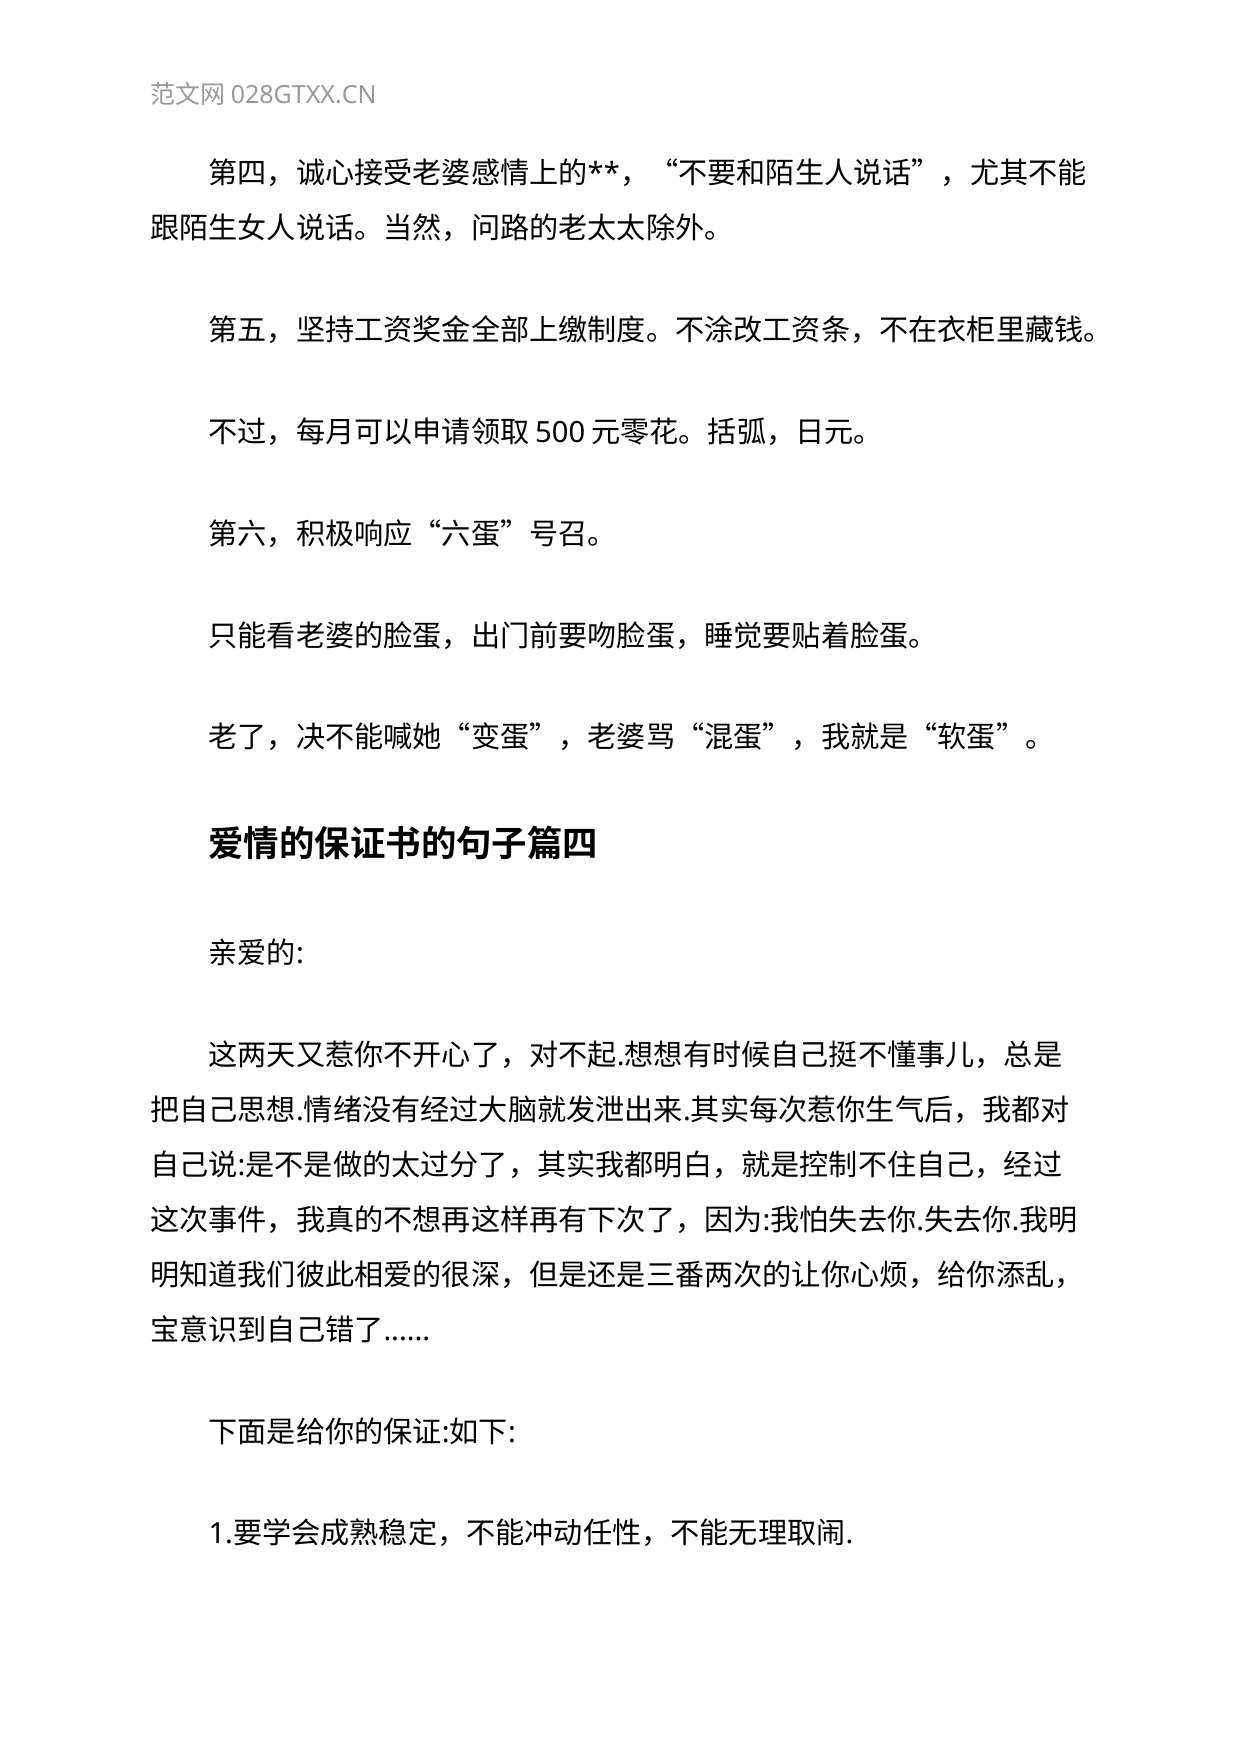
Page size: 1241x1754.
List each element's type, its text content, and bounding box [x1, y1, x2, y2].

text 老了，决不能喊她“变蛋”，老婆骂“混蛋”，我就是“软蛋”。 [150, 714, 1090, 756]
text 只能看老婆的脸蛋，出门前要吻脸蛋，睡觉要贴着脸蛋。 [150, 612, 1090, 654]
text 这两天又惹你不开心了，对不起.想想有时候自己挺不懂事儿，总是把自己思想.情绪没有经过大脑就发泄出来.其实每次惹你生气后，我都对自己说:是不是做的太过分了，其实我都明白，就是控制不住自己，经过这次事件，我真的不想再这样再有下次了，因为:我怕失去你.失去你.我明明知道我们彼此相爱的很深，但是还是三番两次的让你心烦，给你添乱，宝意识到自己错了...... [150, 1031, 1090, 1348]
text 第四，诚心接受老婆感情上的**，“不要和陌生人说话”，尤其不能跟陌生女人说话。当然，问路的老太太除外。 [150, 150, 1090, 247]
text 第六，积极响应“六蛋”号召。 [150, 511, 1090, 553]
text 亲爱的: [150, 929, 1090, 972]
text 不过，每月可以申请领取500元零花。括弧，日元。 [150, 408, 1090, 451]
text 1.要学会成熟稳定，不能冲动任性，不能无理取闹. [150, 1510, 1090, 1552]
text 下面是给你的保证:如下: [150, 1408, 1090, 1451]
text 爱情的保证书的句子篇四 [150, 816, 1090, 867]
text 第五，坚持工资奖金全部上缴制度。不涂改工资条，不在衣柜里藏钱。 [150, 307, 1090, 349]
